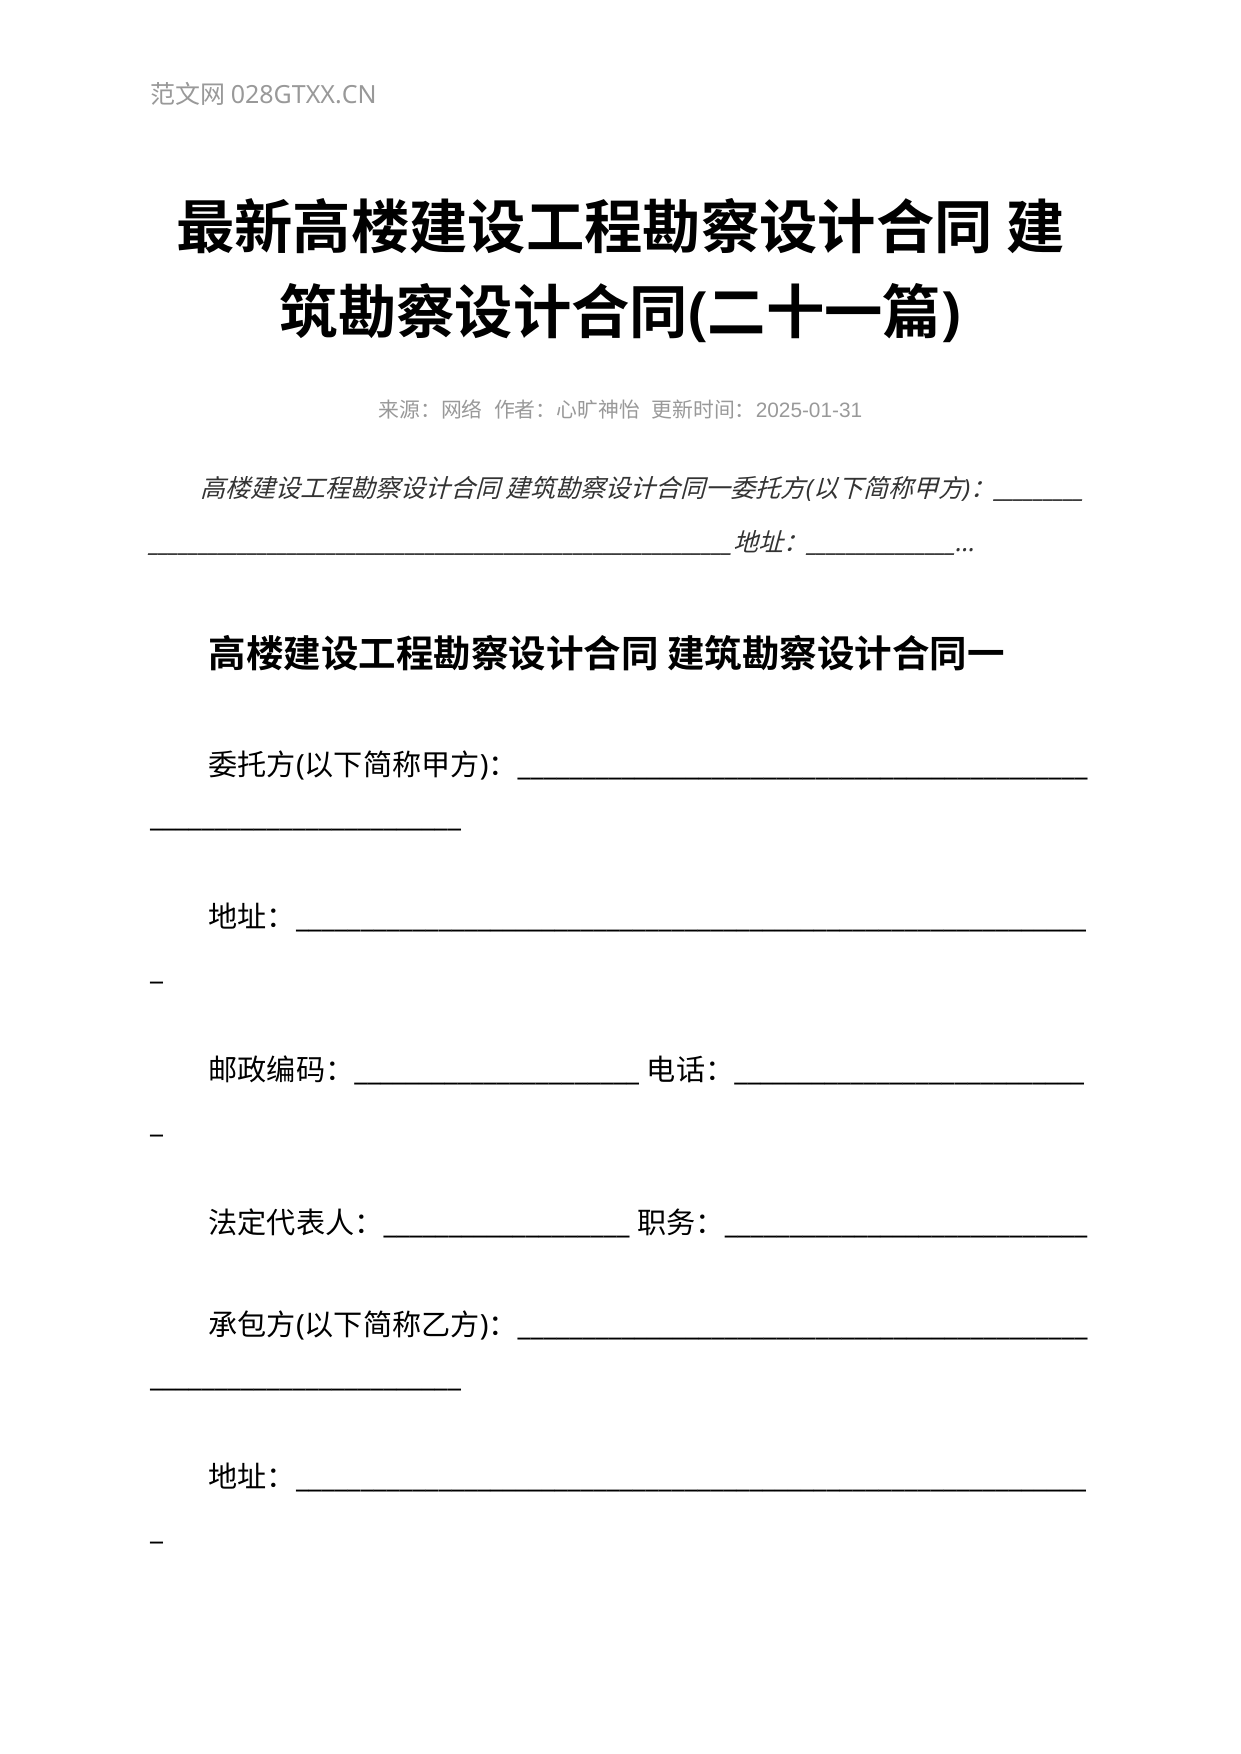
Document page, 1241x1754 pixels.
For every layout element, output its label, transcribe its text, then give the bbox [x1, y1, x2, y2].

text 高楼建设工程勘察设计合同 建筑勘察设计合同一 [150, 624, 1090, 678]
text 地址：______________________________________________________________ [150, 894, 1090, 988]
text 邮政编码：______________________ 电话：____________________________ [150, 1047, 1090, 1141]
text 承包方(以下简称乙方)：____________________________________________________________________ [150, 1301, 1090, 1395]
text 高楼建设工程勘察设计合同 建筑勘察设计合同一委托方(以下简称甲方)：____________________________________________________________________地址：_______________... [150, 468, 1090, 559]
subtitle 最新高楼建设工程勘察设计合同 建筑勘察设计合同(二十一篇) [150, 181, 1090, 351]
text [150, 1199, 1090, 1242]
text 地址：______________________________________________________________ [150, 1454, 1090, 1548]
text 来源：网络 作者：心旷神怡 更新时间：2025-01-31 [150, 397, 1090, 421]
text 委托方(以下简称甲方)：____________________________________________________________________ [150, 741, 1090, 835]
